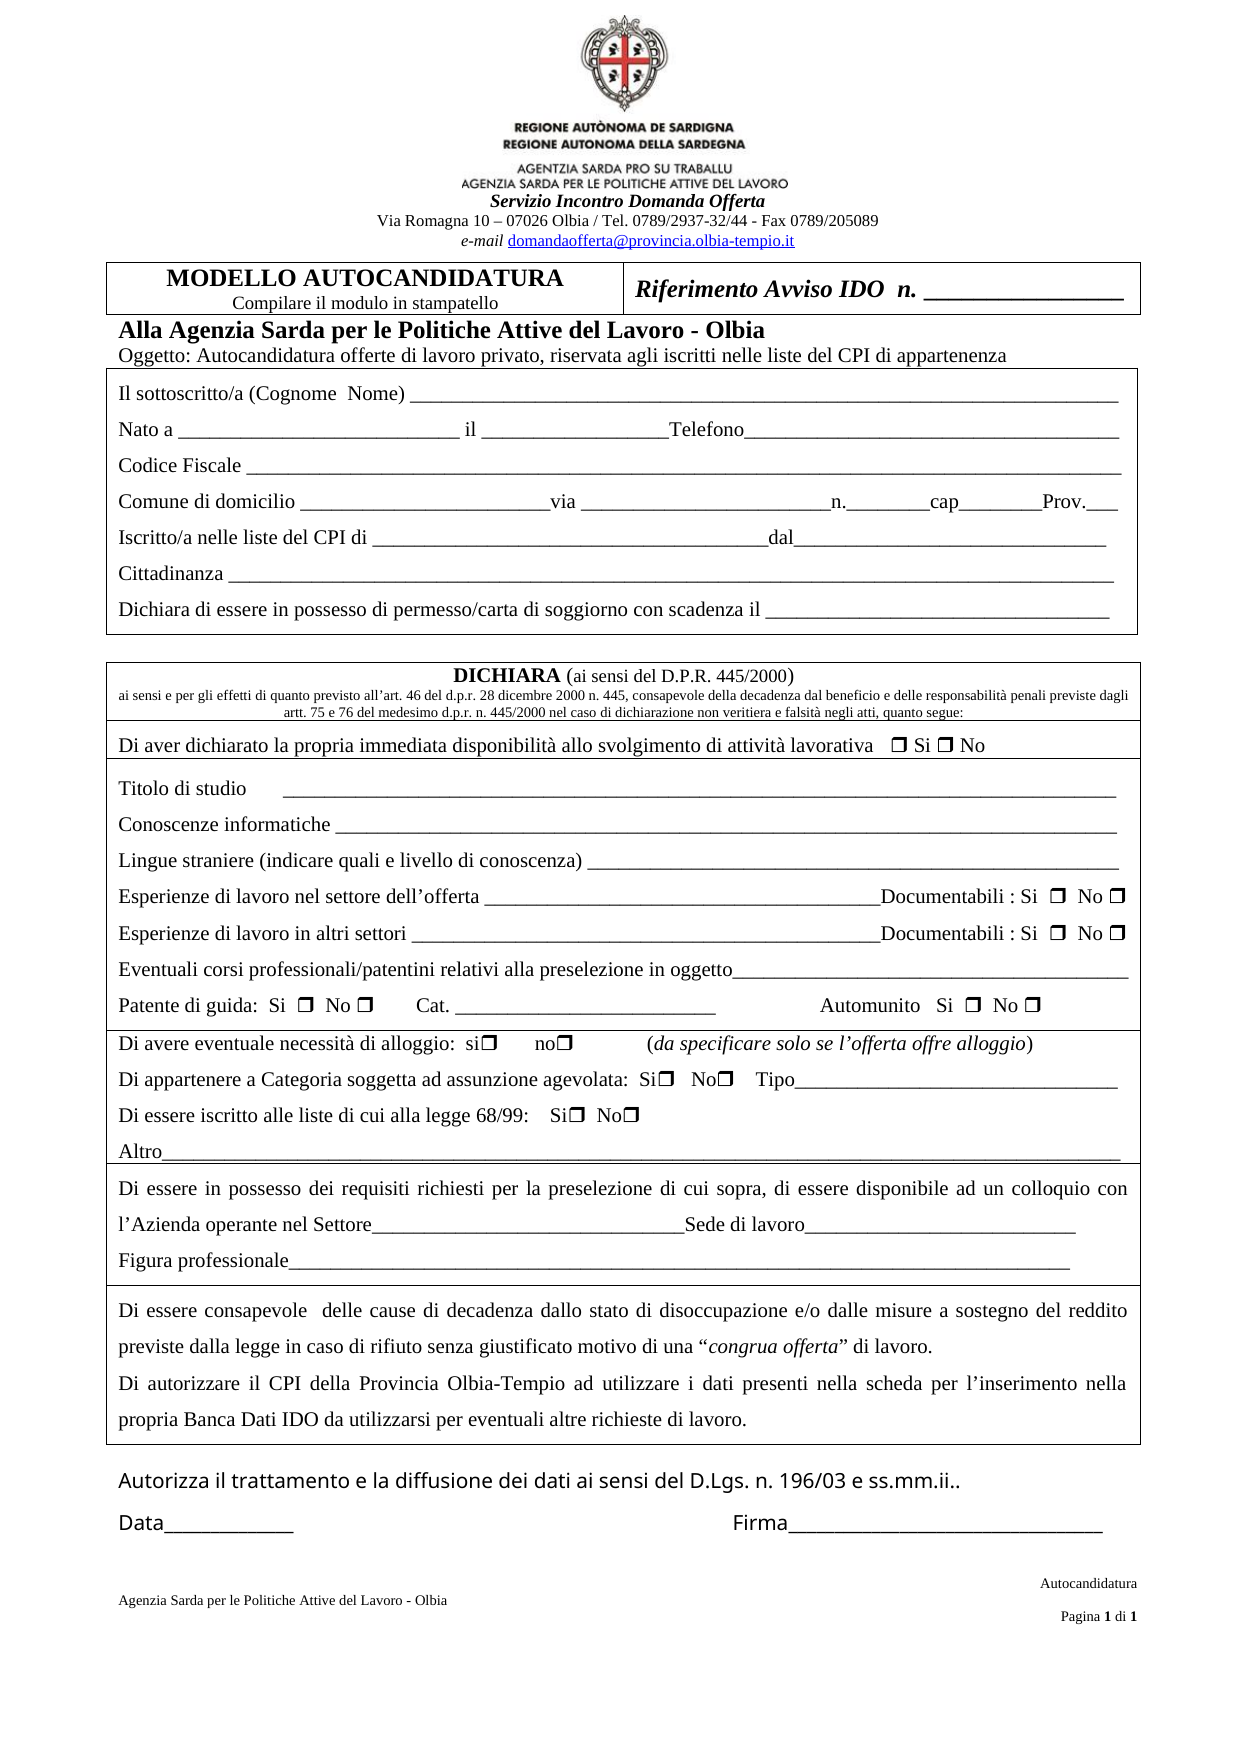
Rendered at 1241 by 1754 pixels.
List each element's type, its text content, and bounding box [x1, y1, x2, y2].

picture [462, 15, 788, 189]
text Autorizza il trattamento e la diffusione dei dati ai sensi del D.Lgs. n. 196/03 e ss.mm.ii.. [118, 1466, 1137, 1494]
table_cell Di essere in possesso dei requisiti richiesti per la preselezione di cui sopra, di essere disponibile ad un colloquio con l’Azienda operante nel Settore______________________________Sede di lavoro__________________________ Figura professionale___________________________________________________________________________ [107, 1164, 1140, 1285]
table_header MODELLO AUTOCANDIDATURA Compilare il modulo in stampatello [107, 263, 623, 314]
text Oggetto: Autocandidatura offerte di lavoro privato, riservata agli iscritti nelle liste del CPI di appartenenza [118, 343, 1137, 367]
table_header Riferimento Avviso IDO n. ________________ [624, 263, 1140, 314]
text Alla Agenzia Sarda per le Politiche Attive del Lavoro - Olbia [118, 315, 1137, 343]
table_header Il sottoscritto/a (Cognome Nome) ____________________________________________________________________ Nato a ___________________________ il __________________Telefono____________________________________ Codice Fiscale ____________________________________________________________________________________ Comune di domicilio ________________________via ________________________n.________cap________Prov.___ Iscritto/a nelle liste del CPI di ______________________________________dal______________________________ Cittadinanza _____________________________________________________________________________________ Dichiara di essere in possesso di permesso/carta di soggiorno con scadenza il _________________________________ [107, 369, 1137, 634]
table_header DICHIARA (ai sensi del D.P.R. 445/2000) ai sensi e per gli effetti di quanto previsto all’art. 46 del d.p.r. 28 dicembre 2000 n. 445, consapevole della decadenza dal beneficio e delle responsabilità penali previste dagli artt. 75 e 76 del medesimo d.p.r. n. 445/2000 nel caso di dichiarazione non veritiera e falsità negli atti, quanto segue: [107, 663, 1140, 720]
table_cell Di avere eventuale necessità di alloggio: si no (da specificare solo se l’offerta offre alloggio) Di appartenere a Categoria soggetta ad assunzione agevolata: Si No Tipo_______________________________ Di essere iscritto alle liste di cui alla legge 68/99: Si No Altro____________________________________________________________________________________________ [107, 1031, 1140, 1163]
table_cell Di essere consapevole delle cause di decadenza dallo stato di disoccupazione e/o dalle misure a sostegno del reddito previste dalla legge in caso di rifiuto senza giustificato motivo di una “congrua offerta” di lavoro. Di autorizzare il CPI della Provincia Olbia-Tempio ad utilizzare i dati presenti nella scheda per l’inserimento nella propria Banca Dati IDO da utilizzarsi per eventuali altre richieste di lavoro. [107, 1286, 1140, 1444]
table_cell Di aver dichiarato la propria immediata disponibilità allo svolgimento di attività lavorativa Si No [107, 721, 1140, 757]
table_cell Titolo di studio ________________________________________________________________________________ Conoscenze informatiche ___________________________________________________________________________ Lingue straniere (indicare quali e livello di conoscenza) ___________________________________________________ Esperienze di lavoro nel settore dell’offerta ______________________________________Documentabili : Si No Esperienze di lavoro in altri settori _____________________________________________Documentabili : Si No Eventuali corsi professionali/patentini relativi alla preselezione in oggetto______________________________________ Patente di guida: Si No Cat. _________________________ Automunito Si No [107, 759, 1140, 1030]
text e-mail domandaofferta@provincia.olbia-tempio.it [118, 230, 1137, 249]
text Via Romagna 10 – 07026 Olbia / Tel. 0789/2937-32/44 - Fax 0789/205089 [118, 211, 1137, 230]
text Servizio Incontro Domanda Offerta [118, 190, 1137, 211]
text Data______________ Firma__________________________________ [118, 1508, 1137, 1537]
